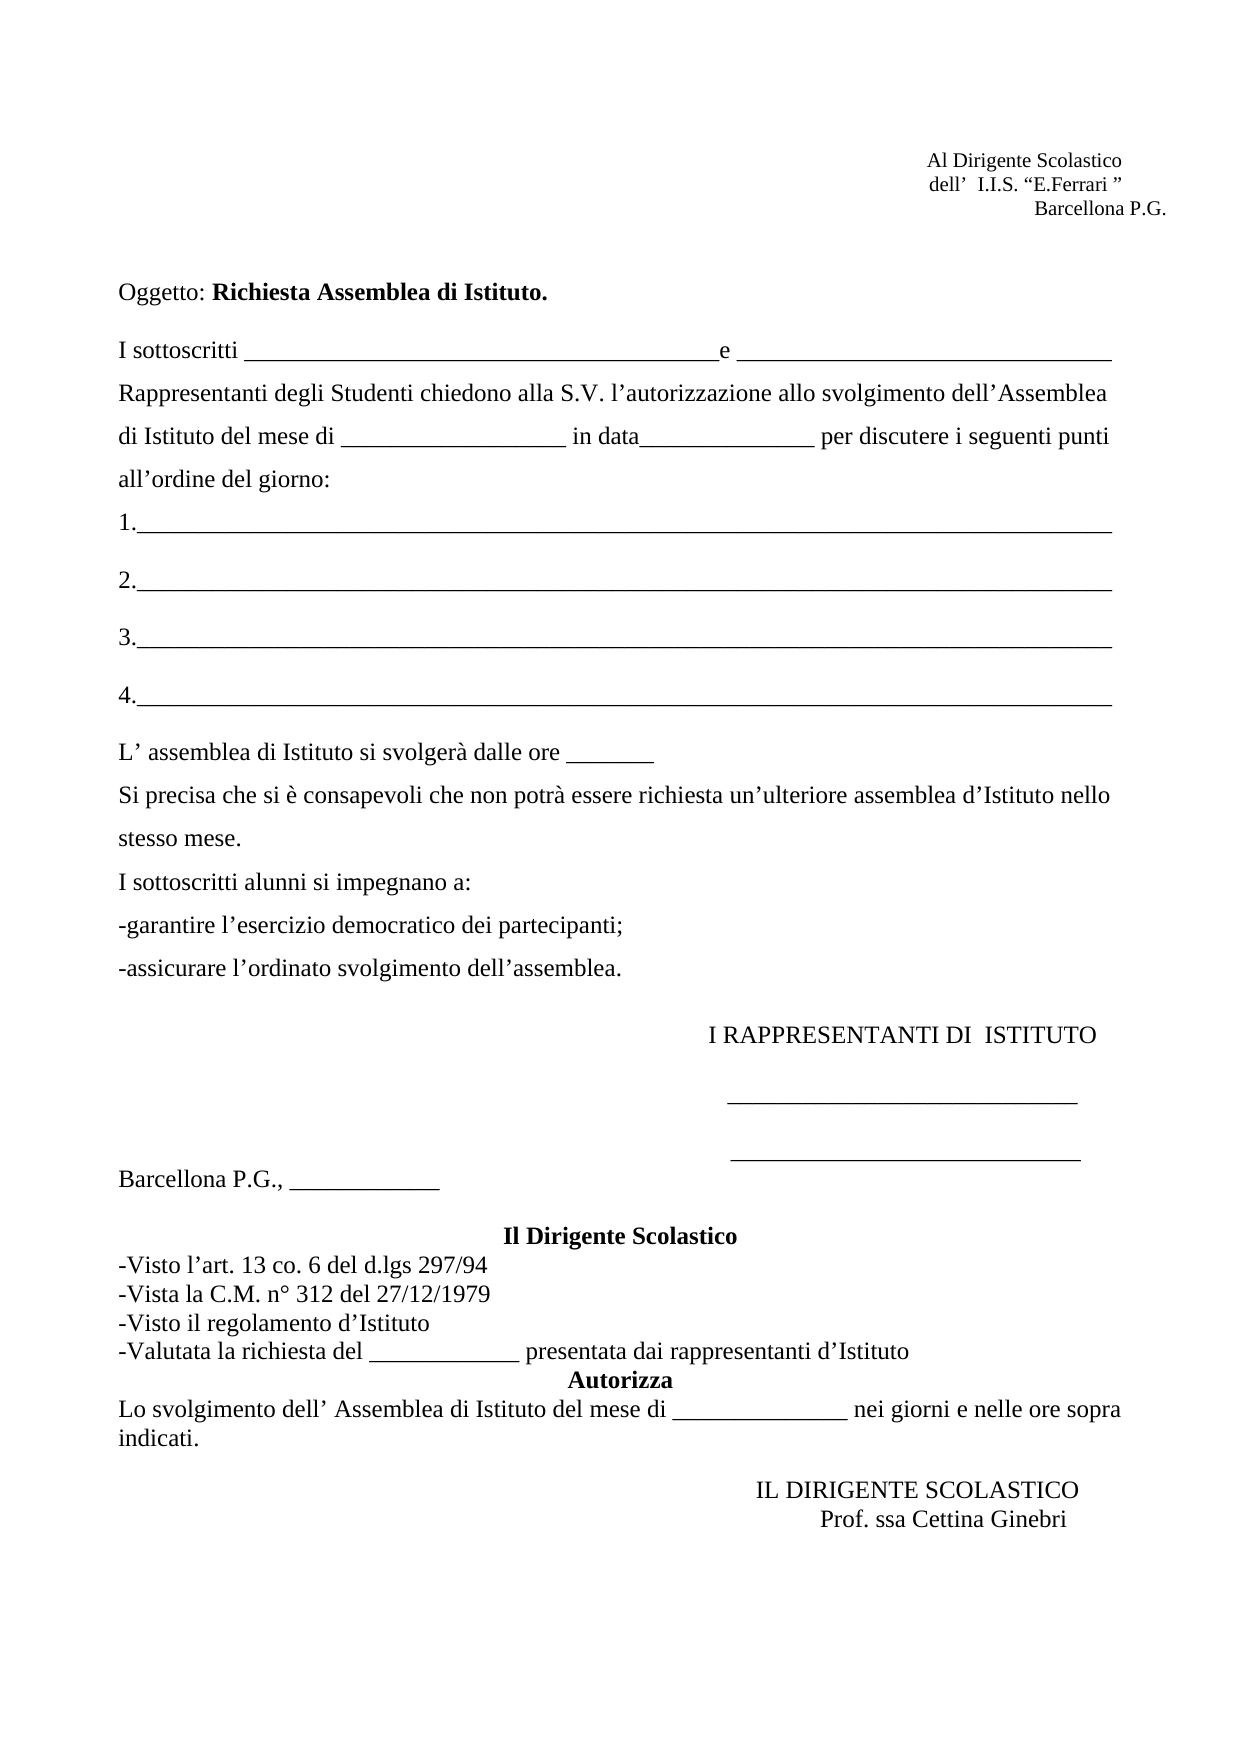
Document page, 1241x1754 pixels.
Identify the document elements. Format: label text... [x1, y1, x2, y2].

text 2.______________________________________________________________________________ [118, 565, 1122, 593]
text -garantire l’esercizio democratico dei partecipanti; [118, 910, 1122, 938]
text 1.______________________________________________________________________________ [118, 507, 1122, 536]
text Al Dirigente Scolastico [118, 148, 1122, 172]
text Oggetto: Richiesta Assemblea di Istituto. [118, 277, 1122, 306]
text -Vista la C.M. n° 312 del 27/12/1979 [118, 1279, 1122, 1308]
text -Visto il regolamento d’Istituto [118, 1308, 1122, 1336]
text IL DIRIGENTE SCOLASTICO [118, 1475, 1122, 1504]
text ____________________________ [118, 1078, 1122, 1106]
text 3.______________________________________________________________________________ [118, 622, 1122, 651]
text I sottoscritti ______________________________________e ______________________________ [118, 335, 1122, 363]
text 4.______________________________________________________________________________ [118, 680, 1122, 708]
text dell’ I.I.S. “E.Ferrari ” [118, 172, 1122, 196]
text Barcellona P.G., ____________ [118, 1164, 1122, 1193]
text L’ assemblea di Istituto si svolgerà dalle ore _______ [118, 737, 1122, 766]
text ____________________________ [118, 1135, 1122, 1164]
text Autorizza [118, 1365, 1122, 1394]
text -assicurare l’ordinato svolgimento dell’assemblea. [118, 953, 1122, 982]
text Il Dirigente Scolastico [118, 1221, 1122, 1250]
text -Valutata la richiesta del ____________ presentata dai rappresentanti d’Istituto [118, 1336, 1122, 1365]
text Lo svolgimento dell’ Assemblea di Istituto del mese di ______________ nei giorni e nelle ore sopra indicati. [118, 1394, 1122, 1451]
text Si precisa che si è consapevoli che non potrà essere richiesta un’ulteriore assemblea d’Istituto nello stesso mese. [118, 780, 1122, 852]
text Barcellona P.G. [118, 196, 1167, 220]
text Rappresentanti degli Studenti chiedono alla S.V. l’autorizzazione allo svolgimento dell’Assemblea di Istituto del mese di __________________ in data______________ per discutere i seguenti punti all’ordine del giorno: [118, 378, 1122, 493]
text -Visto l’art. 13 co. 6 del d.lgs 297/94 [118, 1250, 1122, 1279]
text I RAPPRESENTANTI DI ISTITUTO [118, 1020, 1122, 1049]
text I sottoscritti alunni si impegnano a: [118, 867, 1122, 895]
text Prof. ssa Cettina Ginebri [118, 1504, 1122, 1533]
